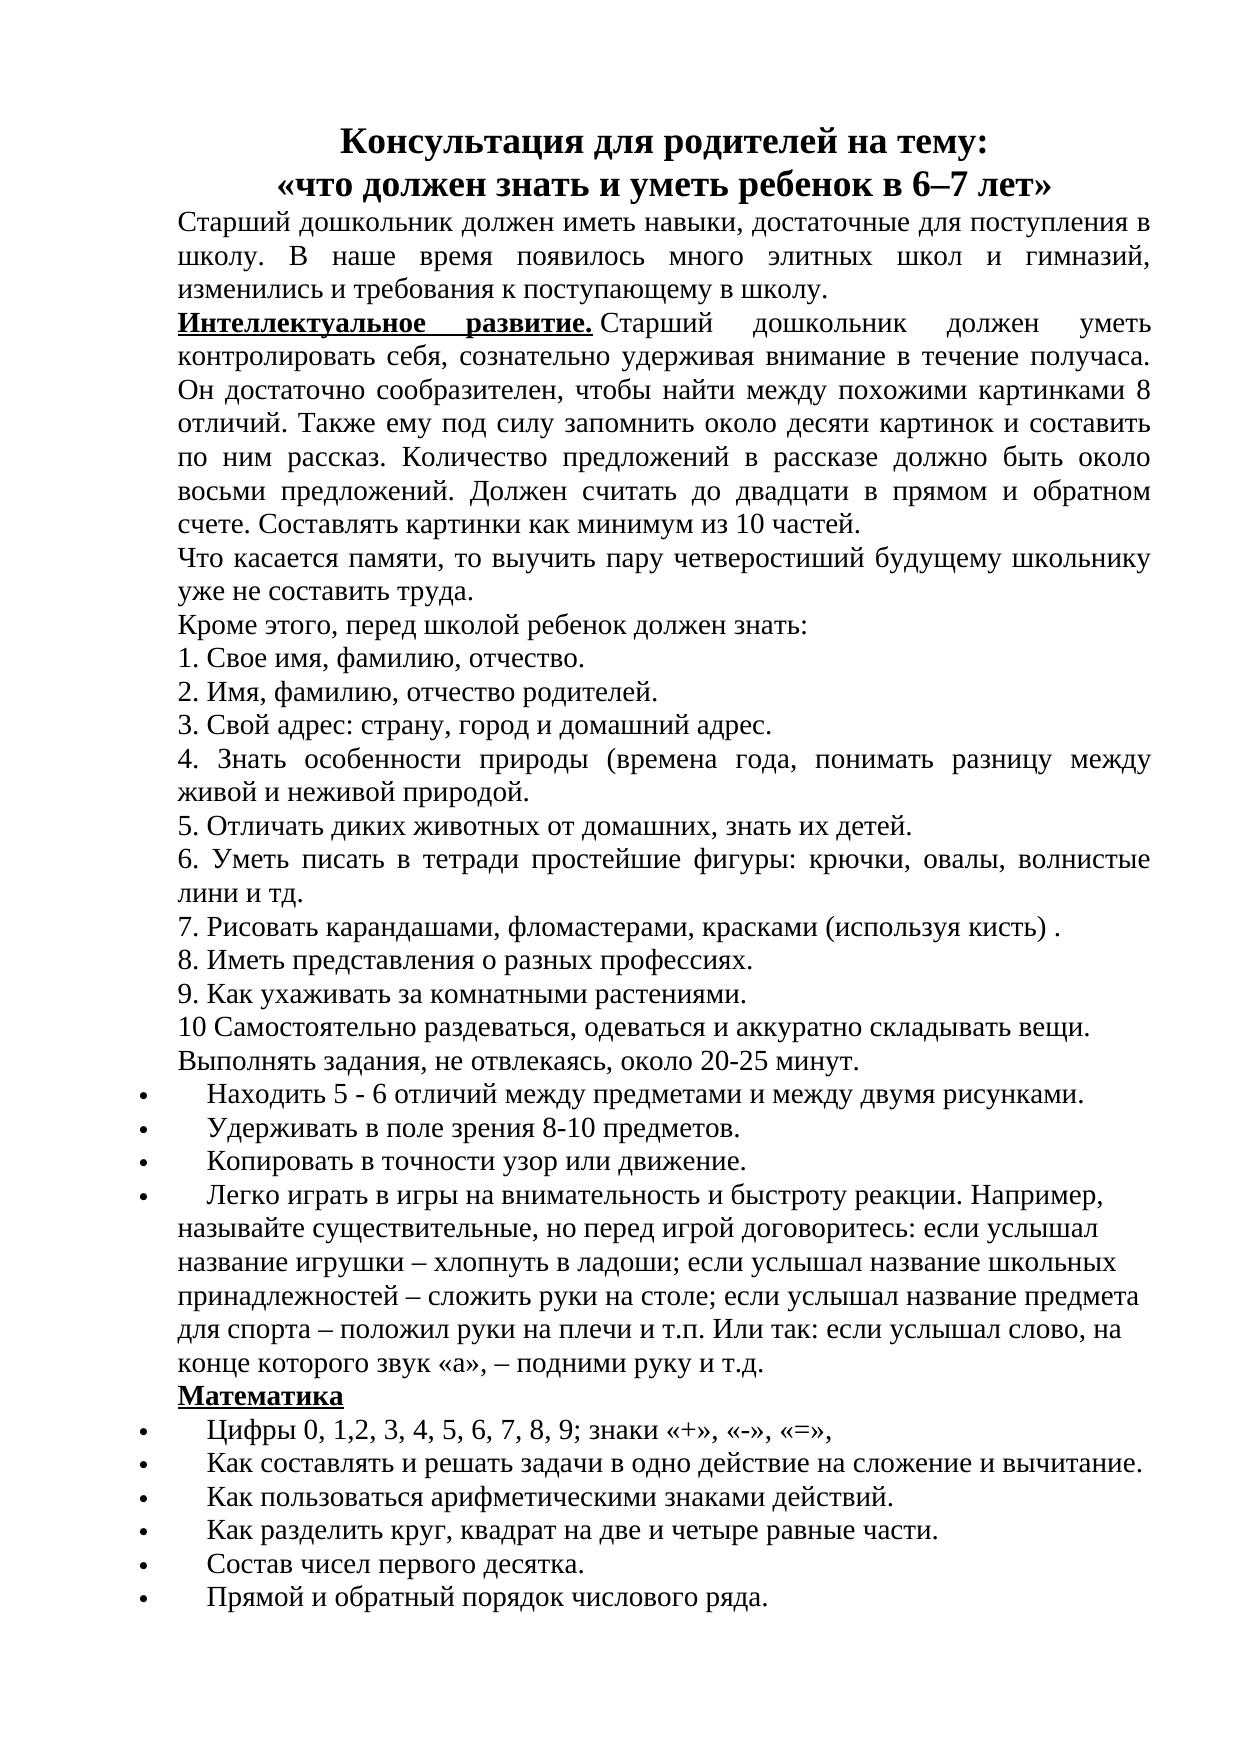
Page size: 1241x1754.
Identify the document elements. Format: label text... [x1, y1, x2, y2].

list Состав чисел первого десятка. [140, 1546, 1152, 1579]
list Цифры 0, 1,2, 3, 4, 5, 6, 7, 8, 9; знаки «+», «-», «=», [140, 1412, 1152, 1445]
text «что должен знать и уметь ребенок в 6–7 лет» [177, 161, 1152, 204]
text 6. Уметь писать в тетради простейшие фигуры: крючки, овалы, волнистые лини и тд. [177, 842, 1152, 909]
text Кроме этого, перед школой ребенок должен знать: [177, 607, 1152, 640]
text Что касается памяти, то выучить пару четверостиший будущему школьнику уже не составить труда. [177, 540, 1152, 607]
text 5. Отличать диких животных от домашних, знать их детей. [177, 808, 1152, 842]
text 10 Самостоятельно раздеваться, одеваться и аккуратно складывать вещи. [177, 1009, 1152, 1043]
text 2. Имя, фамилию, отчество родителей. [177, 674, 1152, 707]
list Как пользоваться арифметическими знаками действий. [140, 1479, 1152, 1512]
text 1. Свое имя, фамилию, отчество. [177, 640, 1152, 674]
list Прямой и обратный порядок числового ряда. [140, 1579, 1152, 1613]
text Интеллектуальное развитие. Старший дошкольник должен уметь контролировать себя, сознательно удерживая внимание в течение получаса. Он достаточно сообразителен, чтобы найти между похожими картинками 8 отличий. Также ему под силу запомнить около десяти картинок и составить по ним рассказ. Количество предложений в рассказе должно быть около восьми предложений. Должен считать до двадцати в прямом и обратном счете. Составлять картинки как минимум из 10 частей. [177, 305, 1152, 540]
text Старший дошкольник должен иметь навыки, достаточные для поступления в школу. В наше время появилось много элитных школ и гимназий, изменились и требования к поступающему в школу. [177, 204, 1152, 305]
list Легко играть в игры на внимательность и быстроту реакции. Например, называйте существительные, но перед игрой договоритесь: если услышал название игрушки – хлопнуть в ладоши; если услышал название школьных принадлежностей – сложить руки на столе; если услышал название предмета для спорта – положил руки на плечи и т.п. Или так: если услышал слово, на конце которого звук «а», – подними руку и т.д. [140, 1177, 1152, 1378]
list Как разделить круг, квадрат на две и четыре равные части. [140, 1512, 1152, 1546]
text 7. Рисовать карандашами, фломастерами, красками (используя кисть) . [177, 909, 1152, 942]
text 3. Свой адрес: страну, город и домашний адрес. [177, 707, 1152, 741]
list Удерживать в поле зрения 8-10 предметов. [140, 1110, 1152, 1143]
list Копировать в точности узор или движение. [140, 1143, 1152, 1177]
text 9. Как ухаживать за комнатными растениями. [177, 976, 1152, 1009]
text Выполнять задания, не отвлекаясь, около 20-25 минут. [177, 1043, 1152, 1076]
text 8. Иметь представления о разных профессиях. [177, 942, 1152, 976]
text Математика [177, 1378, 1152, 1412]
list Как составлять и решать задачи в одно действие на сложение и вычитание. [140, 1445, 1152, 1479]
text Консультация для родителей на тему: [177, 118, 1152, 161]
text 4. Знать особенности природы (времена года, понимать разницу между живой и неживой природой. [177, 741, 1152, 808]
list Находить 5 - 6 отличий между предметами и между двумя рисунками. [140, 1076, 1152, 1110]
